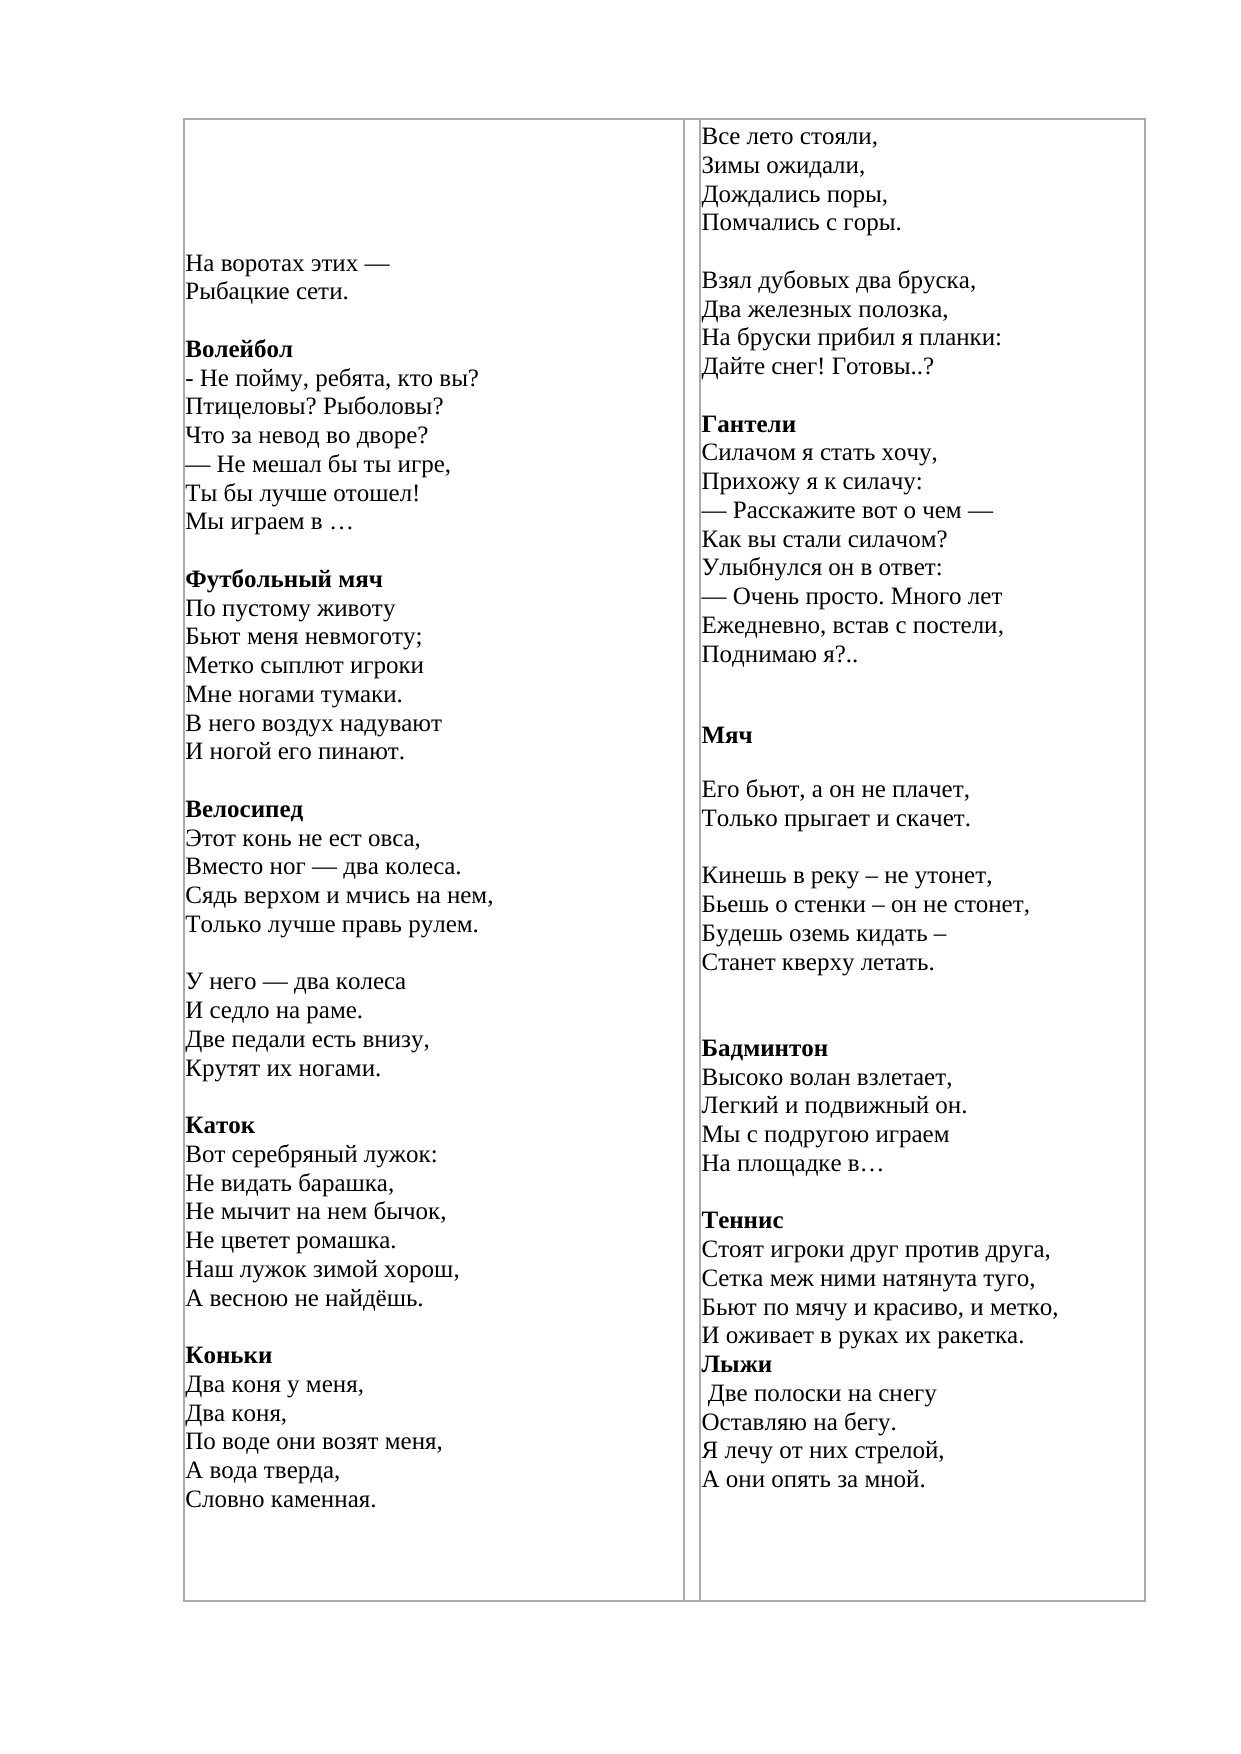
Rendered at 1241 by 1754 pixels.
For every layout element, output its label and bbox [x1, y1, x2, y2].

table_header [185, 120, 683, 1600]
table_header [701, 120, 1144, 1600]
table_header [685, 120, 699, 1600]
